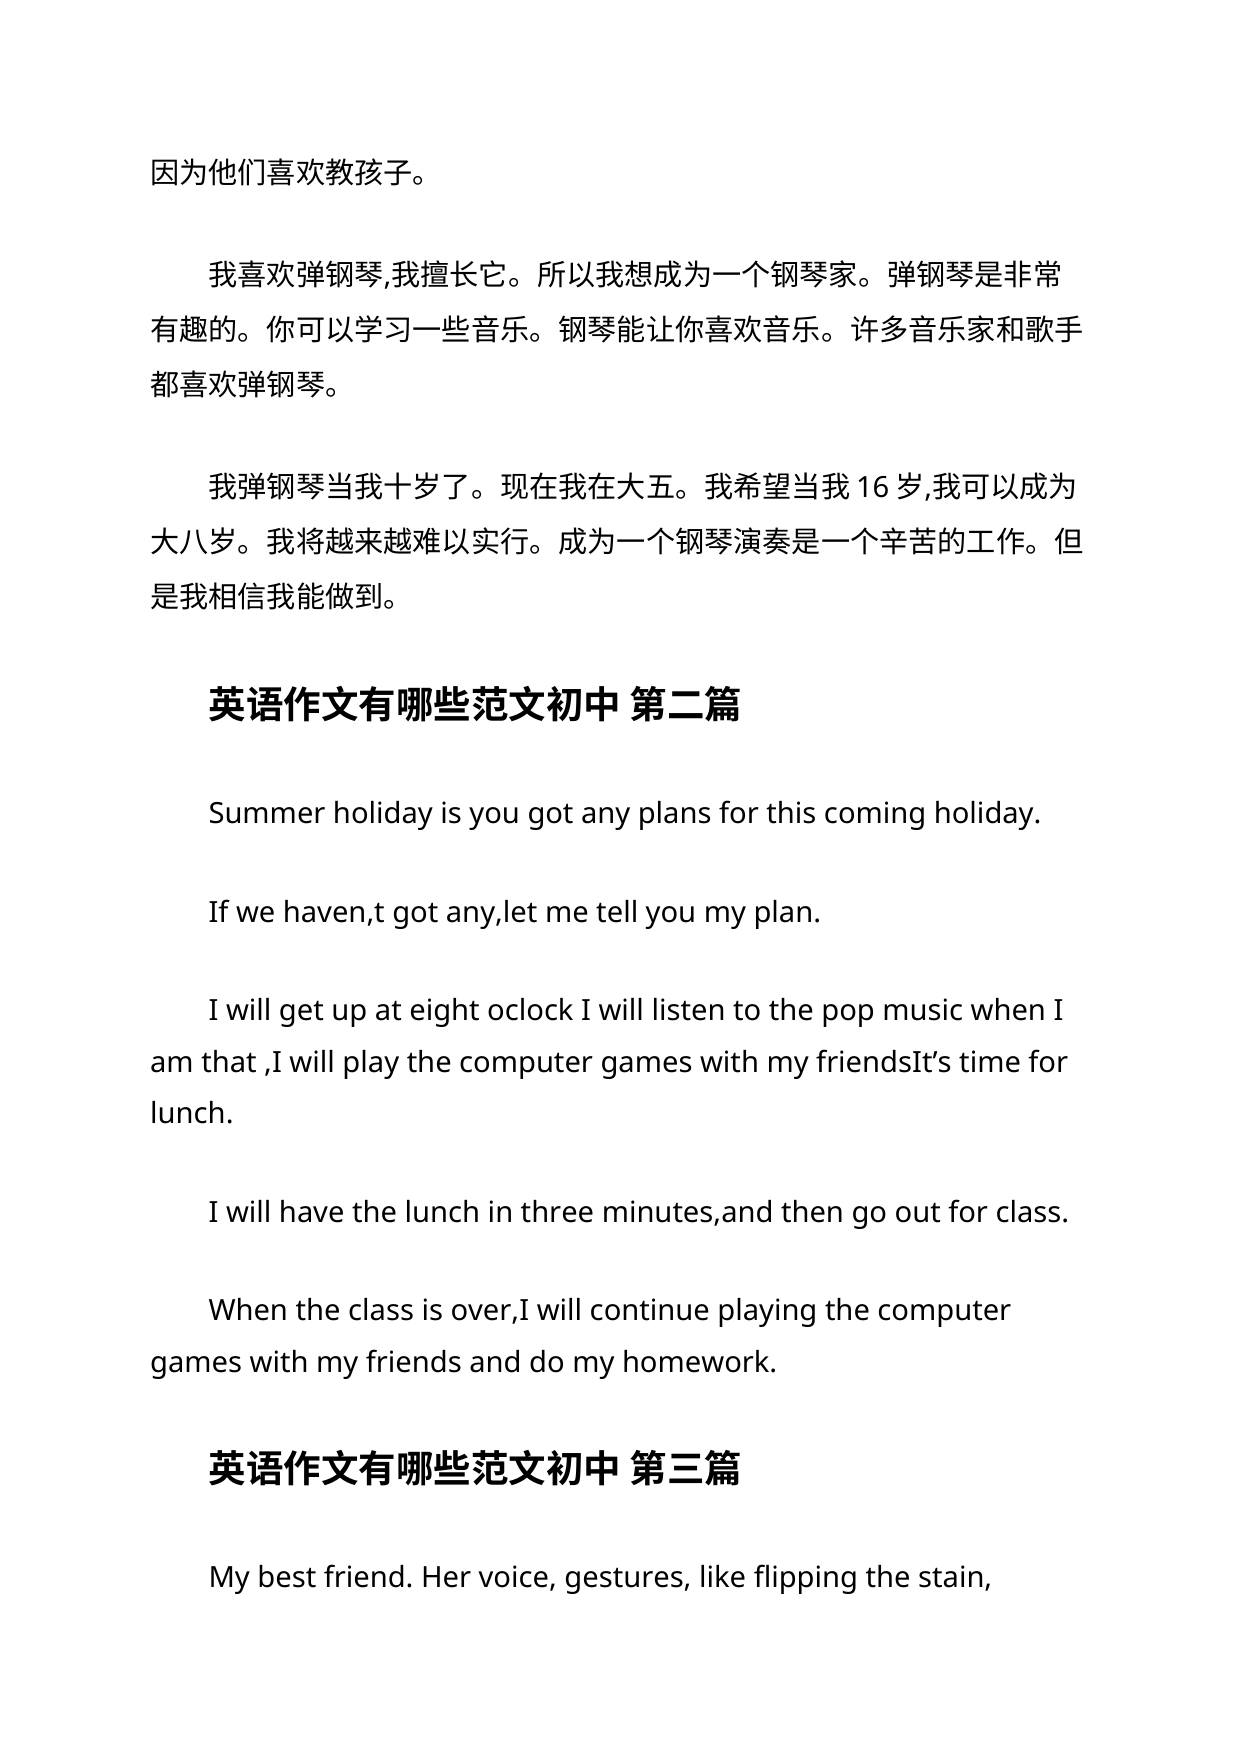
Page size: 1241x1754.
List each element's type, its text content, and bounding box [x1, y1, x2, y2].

text 我喜欢弹钢琴,我擅长它。所以我想成为一个钢琴家。弹钢琴是非常有趣的。你可以学习一些音乐。钢琴能让你喜欢音乐。许多音乐家和歌手都喜欢弹钢琴。 [150, 252, 1090, 404]
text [150, 1557, 1090, 1596]
text I will get up at eight oclock I will listen to the pop music when I am that ,I will play the computer games with my friendsIt’s time for lunch. [150, 989, 1090, 1132]
text I will have the lunch in three minutes,and then go out for class. [150, 1191, 1090, 1231]
text 英语作文有哪些范文初中 第三篇 [150, 1439, 1090, 1494]
text 英语作文有哪些范文初中 第二篇 [150, 675, 1090, 729]
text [150, 150, 1090, 192]
text When the class is over,I will continue playing the computer games with my friends and do my homework. [150, 1289, 1090, 1381]
text 我弹钢琴当我十岁了。现在我在大五。我希望当我16岁,我可以成为大八岁。我将越来越难以实行。成为一个钢琴演奏是一个辛苦的工作。但是我相信我能做到。 [150, 463, 1090, 616]
text If we haven,t got any,let me tell you my plan. [150, 891, 1090, 931]
text Summer holiday is you got any plans for this coming holiday. [150, 792, 1090, 832]
